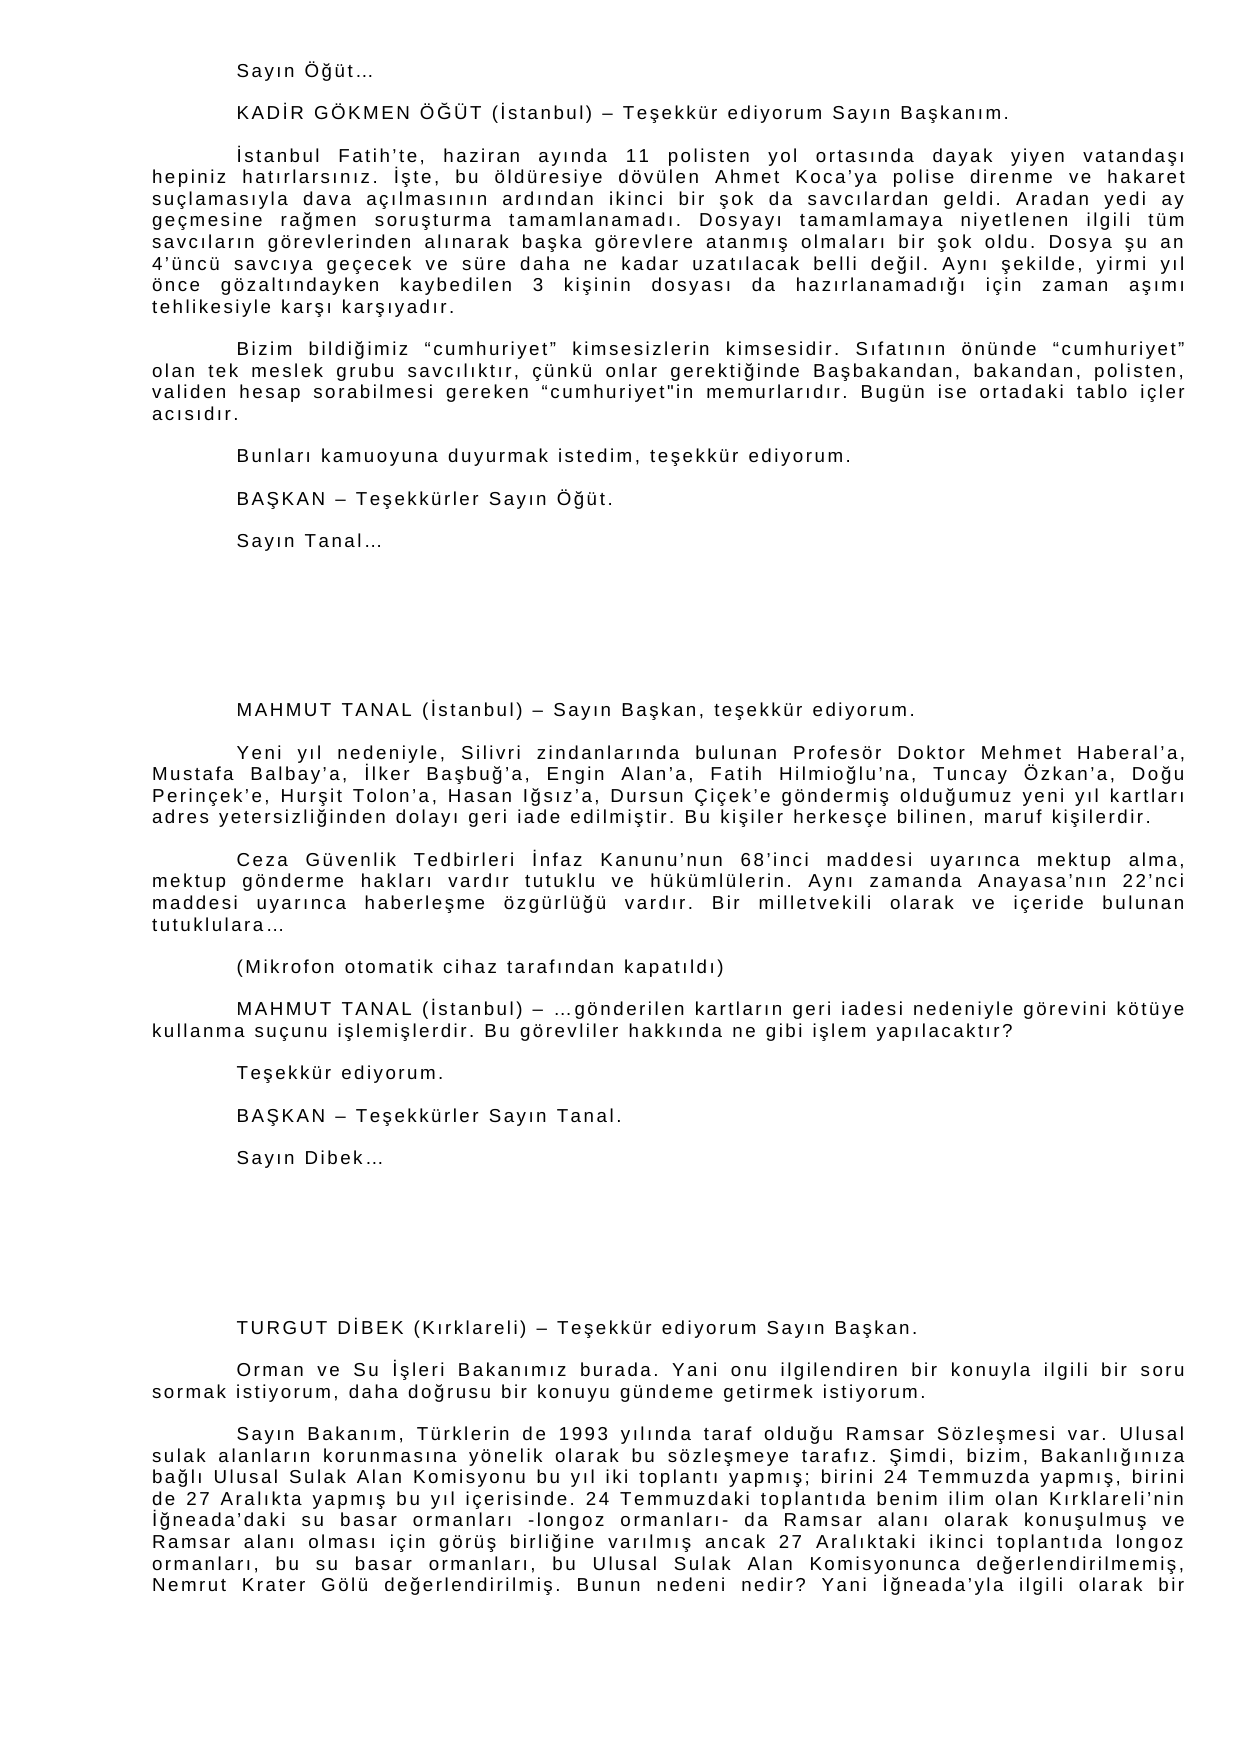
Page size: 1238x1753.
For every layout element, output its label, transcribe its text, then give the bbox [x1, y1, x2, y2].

text Sayın Öğüt… [152, 60, 1186, 81]
text Sayın Dibek… [152, 1147, 1186, 1168]
text Teşekkür ediyorum. [152, 1062, 1186, 1084]
text Ceza Güvenlik Tedbirleri İnfaz Kanunu’nun 68’inci maddesi uyarınca mektup alma, mektup gönderme hakları vardır tutuklu ve hükümlülerin. Aynı zamanda Anayasa’nın 22’nci maddesi uyarınca haberleşme özgürlüğü vardır. Bir milletvekili olarak ve içeride bulunan tutuklulara… [152, 849, 1186, 935]
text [152, 1423, 1186, 1595]
text BAŞKAN – Teşekkürler Sayın Öğüt. [152, 487, 1186, 509]
text Sayın Tanal… [152, 530, 1186, 551]
text Yeni yıl nedeniyle, Silivri zindanlarında bulunan Profesör Doktor Mehmet Haberal’a, Mustafa Balbay’a, İlker Başbuğ’a, Engin Alan’a, Fatih Hilmioğlu’na, Tuncay Özkan’a, Doğu Perinçek’e, Hurşit Tolon’a, Hasan Iğsız’a, Dursun Çiçek’e göndermiş olduğumuz yeni yıl kartları adres yetersizliğinden dolayı geri iade edilmiştir. Bu kişiler herkesçe bilinen, maruf kişilerdir. [152, 742, 1186, 828]
text Bunları kamuoyuna duyurmak istedim, teşekkür ediyorum. [152, 445, 1186, 466]
text Orman ve Su İşleri Bakanımız burada. Yani onu ilgilendiren bir konuyla ilgili bir soru sormak istiyorum, daha doğrusu bir konuyu gündeme getirmek istiyorum. [152, 1359, 1186, 1402]
text MAHMUT TANAL (İstanbul) – …gönderilen kartların geri iadesi nedeniyle görevini kötüye kullanma suçunu işlemişlerdir. Bu görevliler hakkında ne gibi işlem yapılacaktır? [152, 998, 1186, 1041]
text BAŞKAN – Teşekkürler Sayın Tanal. [152, 1104, 1186, 1126]
text TURGUT DİBEK (Kırklareli) – Teşekkür ediyorum Sayın Başkan. [152, 1317, 1186, 1338]
text (Mikrofon otomatik cihaz tarafından kapatıldı) [152, 956, 1186, 977]
text MAHMUT TANAL (İstanbul) – Sayın Başkan, teşekkür ediyorum. [152, 699, 1186, 721]
text İstanbul Fatih’te, haziran ayında 11 polisten yol ortasında dayak yiyen vatandaşı hepiniz hatırlarsınız. İşte, bu öldüresiye dövülen Ahmet Koca’ya polise direnme ve hakaret suçlamasıyla dava açılmasının ardından ikinci bir şok da savcılardan geldi. Aradan yedi ay geçmesine rağmen soruşturma tamamlanamadı. Dosyayı tamamlamaya niyetlenen ilgili tüm savcıların görevlerinden alınarak başka görevlere atanmış olmaları bir şok oldu. Dosya şu an 4’üncü savcıya geçecek ve süre daha ne kadar uzatılacak belli değil. Aynı şekilde, yirmi yıl önce gözaltındayken kaybedilen 3 kişinin dosyası da hazırlanamadığı için zaman aşımı tehlikesiyle karşı karşıyadır. [152, 144, 1186, 317]
text KADİR GÖKMEN ÖĞÜT (İstanbul) – Teşekkür ediyorum Sayın Başkanım. [152, 102, 1186, 124]
text Bizim bildiğimiz “cumhuriyet” kimsesizlerin kimsesidir. Sıfatının önünde “cumhuriyet” olan tek meslek grubu savcılıktır, çünkü onlar gerektiğinde Başbakandan, bakandan, polisten, validen hesap sorabilmesi gereken “cumhuriyet"in memurlarıdır. Bugün ise ortadaki tablo içler acısıdır. [152, 338, 1186, 424]
